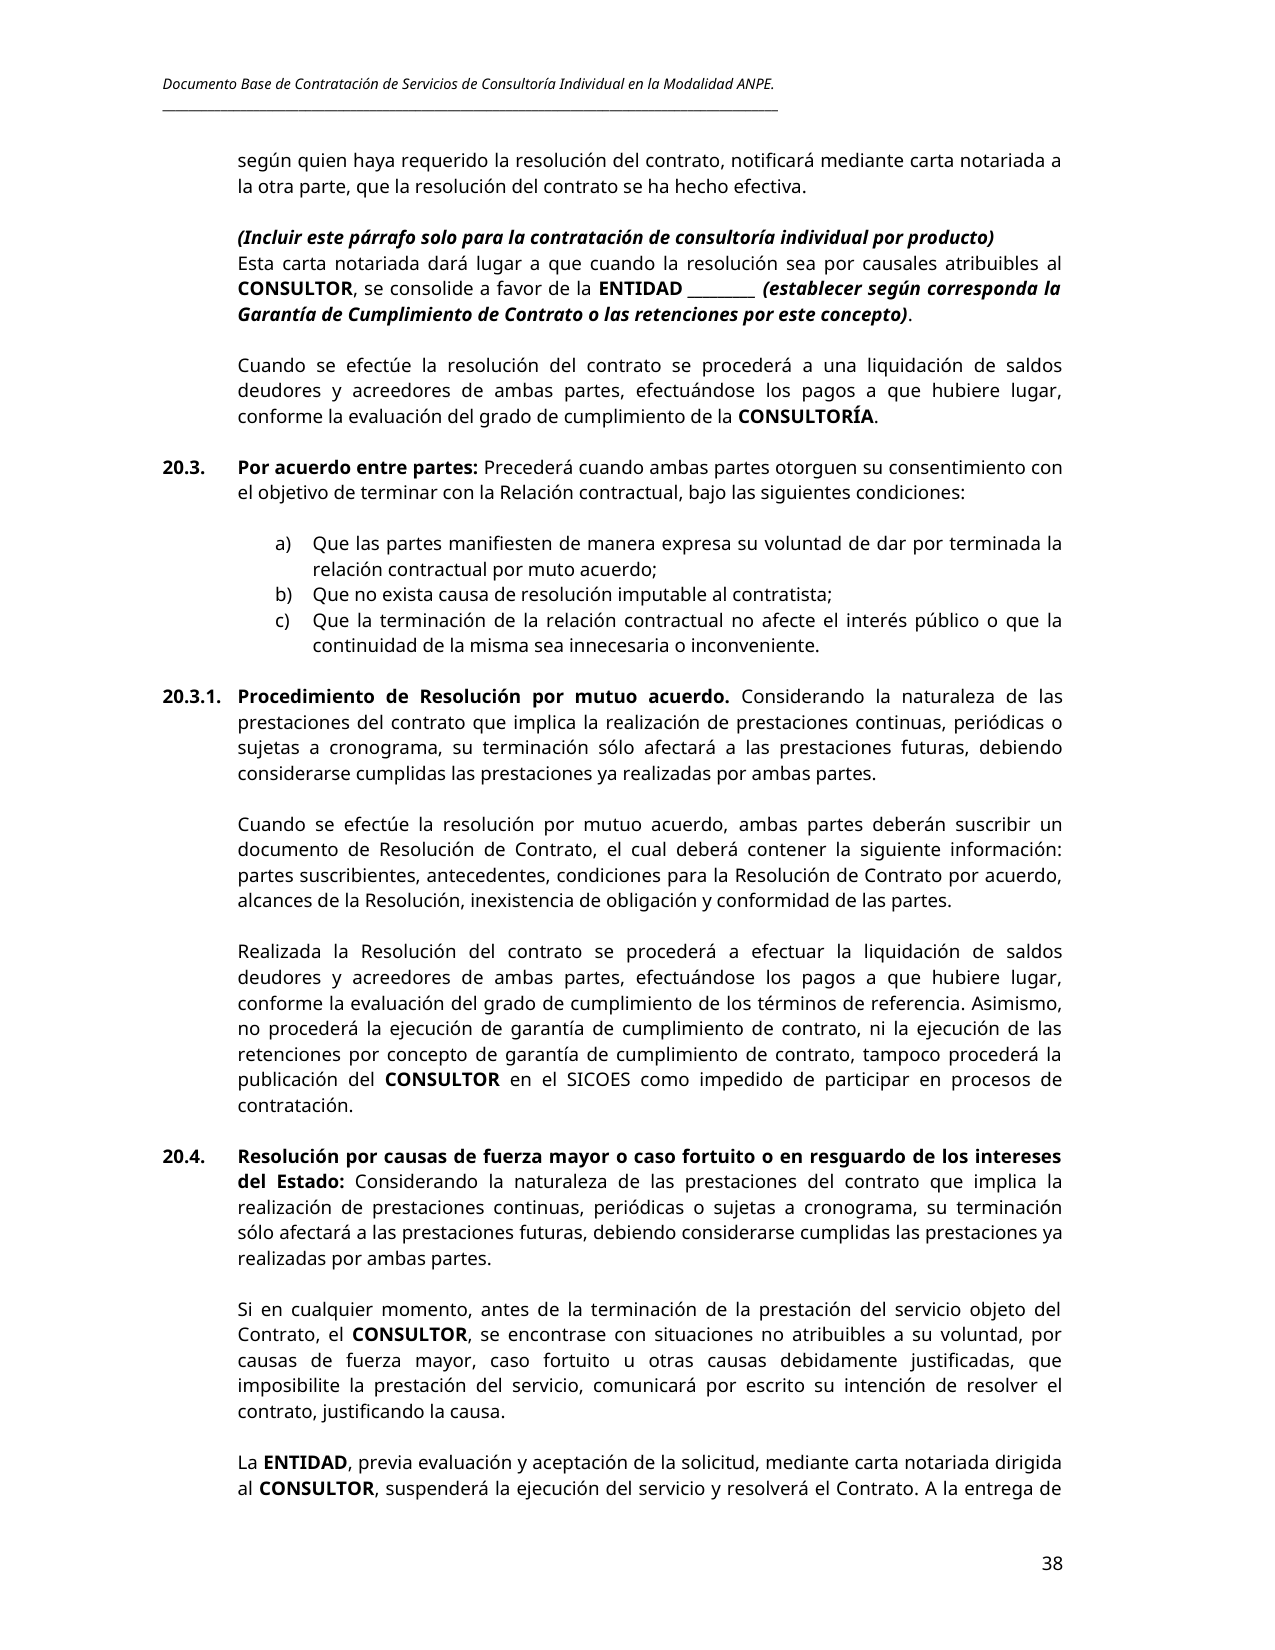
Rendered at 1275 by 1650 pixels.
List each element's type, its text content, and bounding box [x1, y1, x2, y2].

text Realizada la Resolución del contrato se procederá a efectuar la liquidación de saldos deudores y acreedores de ambas partes, efectuándose los pagos a que hubiere lugar, conforme la evaluación del grado de cumplimiento de los términos de referencia. Asimismo, no procederá la ejecución de garantía de cumplimiento de contrato, ni la ejecución de las retenciones por concepto de garantía de cumplimiento de contrato, tampoco procederá la publicación del CONSULTOR en el SICOES como impedido de participar en procesos de contratación. [237, 939, 1063, 1117]
list Por acuerdo entre partes: Precederá cuando ambas partes otorguen su consentimiento con el objetivo de terminar con la Relación contractual, bajo las siguientes condiciones: [162, 454, 1063, 505]
text Cuando se efectúe la resolución del contrato se procederá a una liquidación de saldos deudores y acreedores de ambas partes, efectuándose los pagos a que hubiere lugar, conforme la evaluación del grado de cumplimiento de la CONSULTORÍA. [237, 352, 1063, 428]
text (Incluir este párrafo solo para la contratación de consultoría individual por producto) [237, 224, 1063, 250]
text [237, 1449, 1063, 1500]
list Procedimiento de Resolución por mutuo acuerdo. Considerando la naturaleza de las prestaciones del contrato que implica la realización de prestaciones continuas, periódicas o sujetas a cronograma, su terminación sólo afectará a las prestaciones futuras, debiendo considerarse cumplidas las prestaciones ya realizadas por ambas partes. [162, 684, 1063, 786]
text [237, 148, 1063, 199]
list Que la terminación de la relación contractual no afecte el interés público o que la continuidad de la misma sea innecesaria o inconveniente. [275, 607, 1063, 658]
text Si en cualquier momento, antes de la terminación de la prestación del servicio objeto del Contrato, el CONSULTOR, se encontrase con situaciones no atribuibles a su voluntad, por causas de fuerza mayor, caso fortuito u otras causas debidamente justificadas, que imposibilite la prestación del servicio, comunicará por escrito su intención de resolver el contrato, justificando la causa. [237, 1296, 1063, 1424]
list Que no exista causa de resolución imputable al contratista; [275, 582, 1063, 607]
text Cuando se efectúe la resolución por mutuo acuerdo, ambas partes deberán suscribir un documento de Resolución de Contrato, el cual deberá contener la siguiente información: partes suscribientes, antecedentes, condiciones para la Resolución de Contrato por acuerdo, alcances de la Resolución, inexistencia de obligación y conformidad de las partes. [237, 811, 1063, 913]
text Esta carta notariada dará lugar a que cuando la resolución sea por causales atribuibles al CONSULTOR, se consolide a favor de la ENTIDAD _________ (establecer según corresponda la Garantía de Cumplimiento de Contrato o las retenciones por este concepto). [237, 250, 1063, 326]
list Que las partes manifiesten de manera expresa su voluntad de dar por terminada la relación contractual por muto acuerdo; [275, 531, 1063, 582]
list Resolución por causas de fuerza mayor o caso fortuito o en resguardo de los intereses del Estado: Considerando la naturaleza de las prestaciones del contrato que implica la realización de prestaciones continuas, periódicas o sujetas a cronograma, su terminación sólo afectará a las prestaciones futuras, debiendo considerarse cumplidas las prestaciones ya realizadas por ambas partes. [162, 1143, 1063, 1271]
